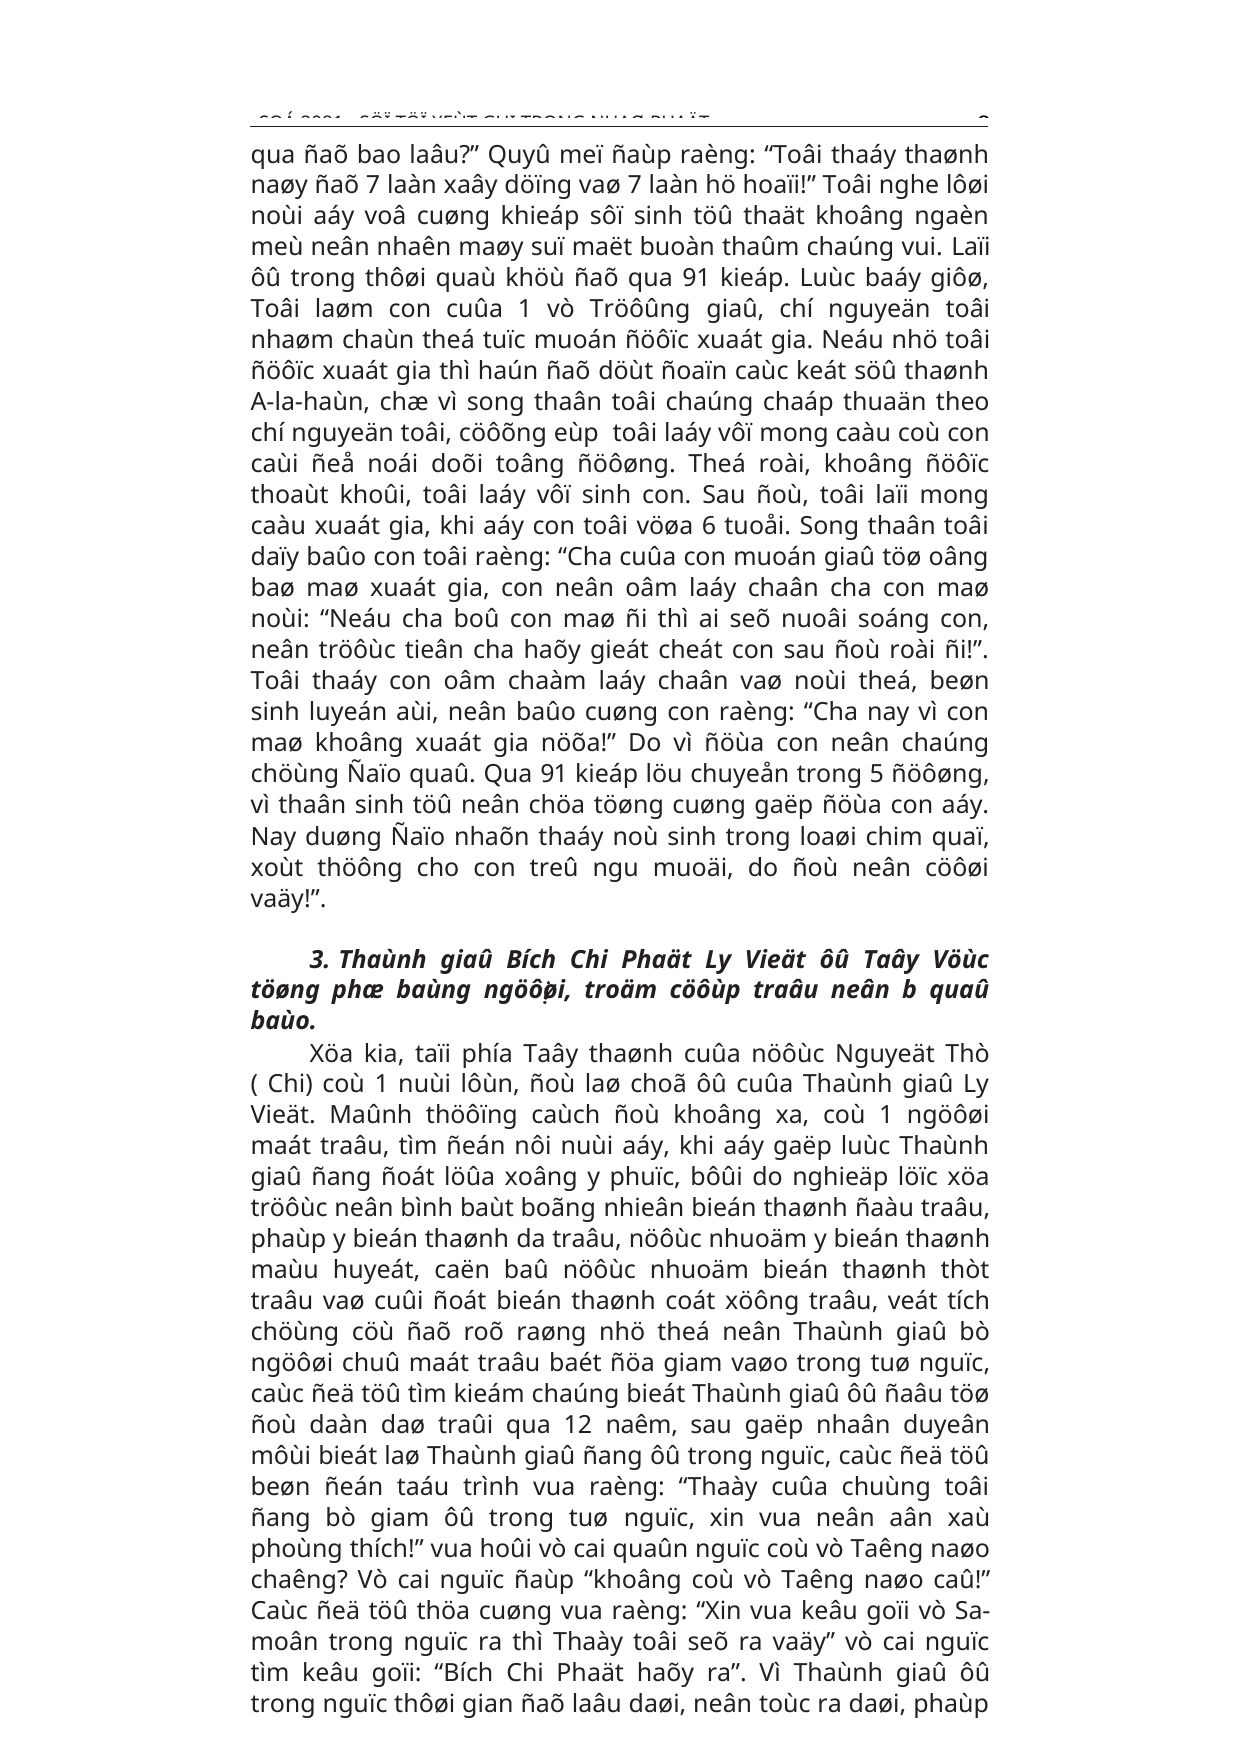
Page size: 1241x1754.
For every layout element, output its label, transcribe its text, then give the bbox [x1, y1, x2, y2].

text qua ñaõ bao laâu?” Quyû meï ñaùp raèng: “Toâi thaáy thaønh naøy ñaõ 7 laàn xaây döïng vaø 7 laàn hö hoaïi!” Toâi nghe lôøi noùi aáy voâ cuøng khieáp sôï sinh töû thaät khoâng ngaèn meù neân nhaên maøy suï maët buoàn thaûm chaúng vui. Laïi ôû trong thôøi quaù khöù ñaõ qua 91 kieáp. Luùc baáy giôø, Toâi laøm con cuûa 1 vò Tröôûng giaû, chí nguyeän toâi nhaøm chaùn theá tuïc muoán ñöôïc xuaát gia. Neáu nhö toâi ñöôïc xuaát gia thì haún ñaõ döùt ñoaïn caùc keát söû thaønh A-la-haùn, chæ vì song thaân toâi chaúng chaáp thuaän theo chí nguyeän toâi, cöôõng eùp toâi laáy vôï mong caàu coù con caùi ñeå noái doõi toâng ñöôøng. Theá roài, khoâng ñöôïc thoaùt khoûi, toâi laáy vôï sinh con. Sau ñoù, toâi laïi mong caàu xuaát gia, khi aáy con toâi vöøa 6 tuoåi. Song thaân toâi daïy baûo con toâi raèng: “Cha cuûa con muoán giaû töø oâng baø maø xuaát gia, con neân oâm laáy chaân cha con maø noùi: “Neáu cha boû con maø ñi thì ai seõ nuoâi soáng con, neân tröôùc tieân cha haõy gieát cheát con sau ñoù roài ñi!”. Toâi thaáy con oâm chaàm laáy chaân vaø noùi theá, beøn sinh luyeán aùi, neân baûo cuøng con raèng: “Cha nay vì con maø khoâng xuaát gia nöõa!” Do vì ñöùa con neân chaúng chöùng Ñaïo quaû. Qua 91 kieáp löu chuyeån trong 5 ñöôøng, vì thaân sinh töû neân chöa töøng cuøng gaëp ñöùa con aáy. Nay duøng Ñaïo nhaõn thaáy noù sinh trong loaøi chim quaï, xoùt thöông cho con treû ngu muoäi, do ñoù neân cöôøi vaäy!”. [250, 138, 990, 914]
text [250, 1037, 990, 1720]
subtitle Thaùnh giaû Bích Chi Phaät Ly Vieät ôû Taây Vöùc töøng phæ baùng ngöôøi, troäm cöôùp traâu neân b quaû baùo. [250, 944, 990, 1037]
